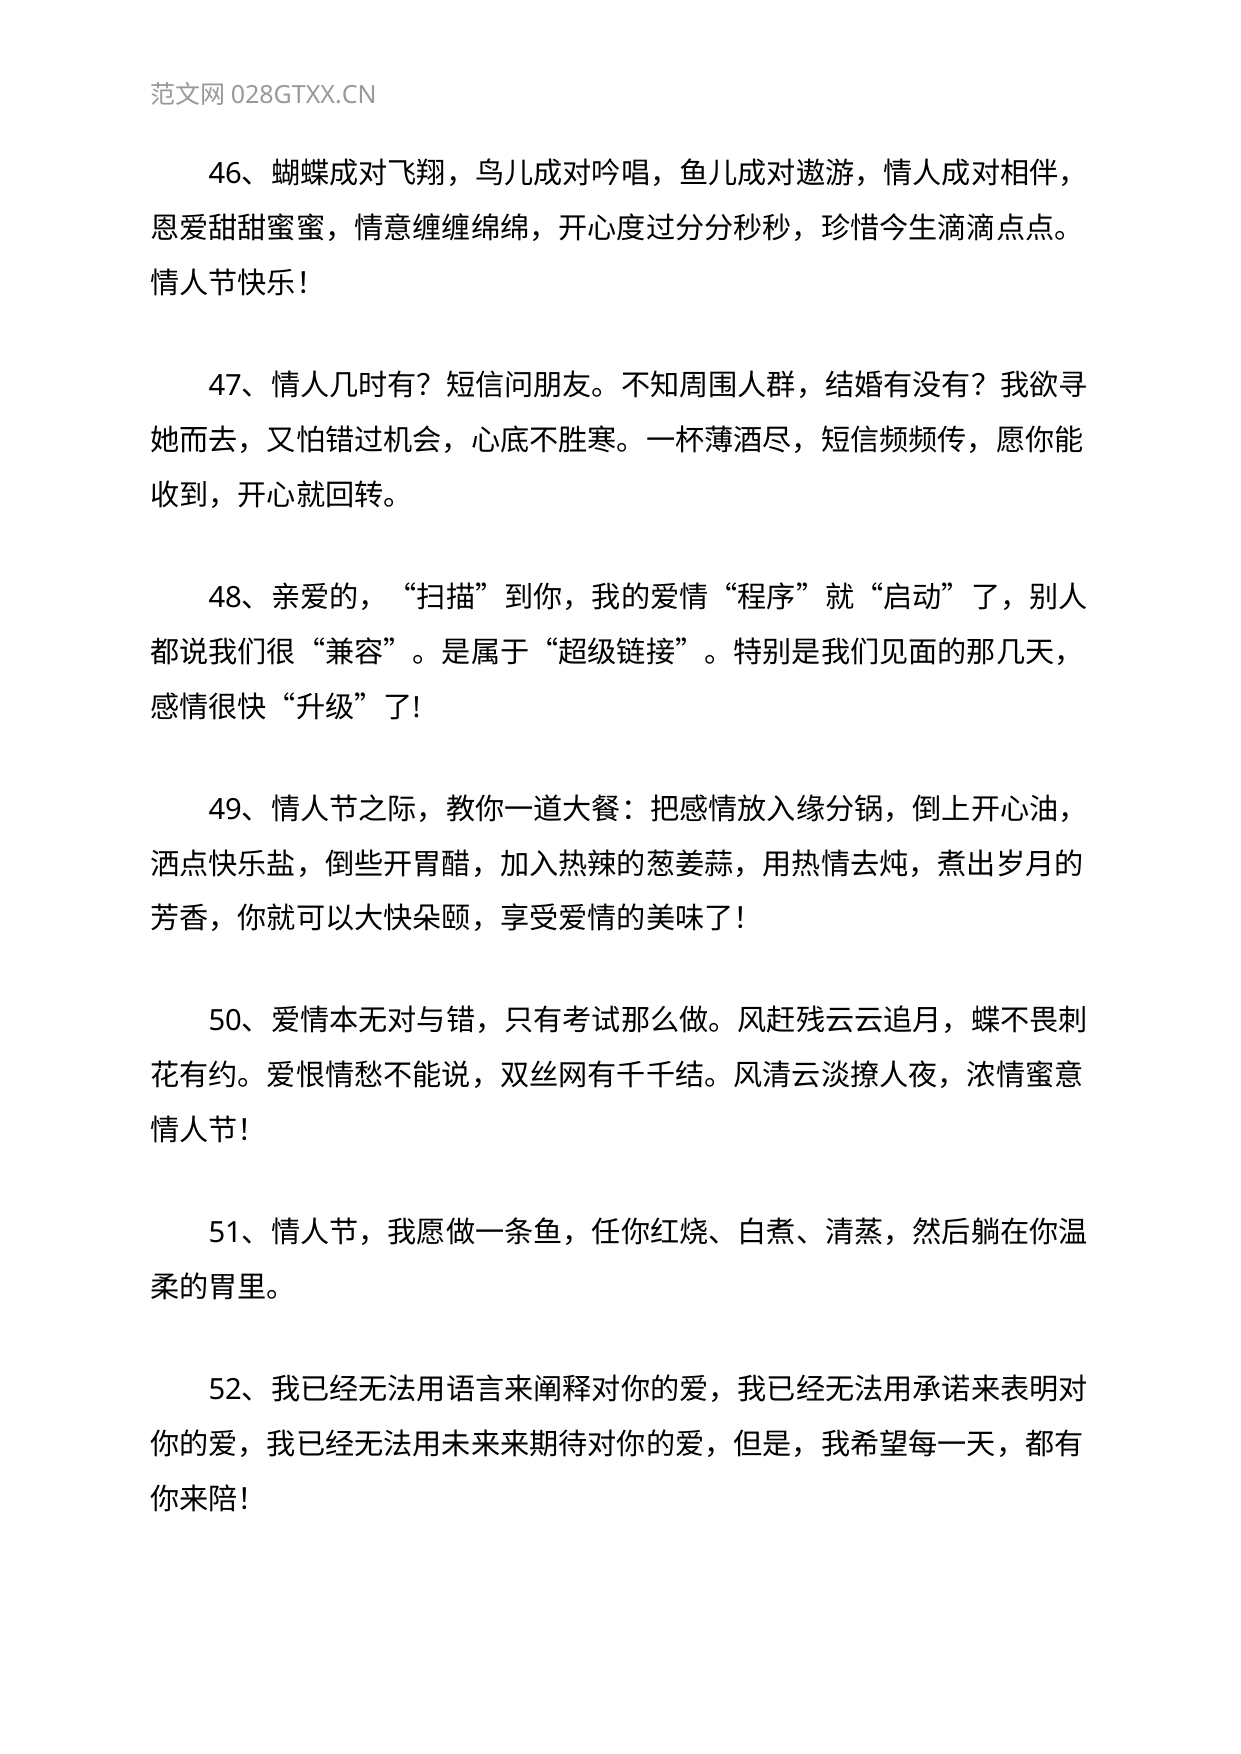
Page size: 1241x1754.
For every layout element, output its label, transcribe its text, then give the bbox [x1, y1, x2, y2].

text 52、我已经无法用语言来阐释对你的爱，我已经无法用承诺来表明对你的爱，我已经无法用未来来期待对你的爱，但是，我希望每一天，都有你来陪！ [150, 1365, 1090, 1517]
text 47、情人几时有？短信问朋友。不知周围人群，结婚有没有？我欲寻她而去，又怕错过机会，心底不胜寒。一杯薄酒尽，短信频频传，愿你能收到，开心就回转。 [150, 362, 1090, 514]
text 46、蝴蝶成对飞翔，鸟儿成对吟唱，鱼儿成对遨游，情人成对相伴，恩爱甜甜蜜蜜，情意缠缠绵绵，开心度过分分秒秒，珍惜今生滴滴点点。情人节快乐！ [150, 150, 1090, 302]
text 48、亲爱的，“扫描”到你，我的爱情“程序”就“启动”了，别人都说我们很“兼容”。是属于“超级链接”。特别是我们见面的那几天，感情很快“升级”了! [150, 573, 1090, 726]
text 51、情人节，我愿做一条鱼，任你红烧、白煮、清蒸，然后躺在你温柔的胃里。 [150, 1208, 1090, 1306]
text 49、情人节之际，教你一道大餐：把感情放入缘分锅，倒上开心油，洒点快乐盐，倒些开胃醋，加入热辣的葱姜蒜，用热情去炖，煮出岁月的芳香，你就可以大快朵颐，享受爱情的美味了！ [150, 785, 1090, 937]
text 50、爱情本无对与错，只有考试那么做。风赶残云云追月，蝶不畏刺花有约。爱恨情愁不能说，双丝网有千千结。风清云淡撩人夜，浓情蜜意情人节！ [150, 997, 1090, 1149]
